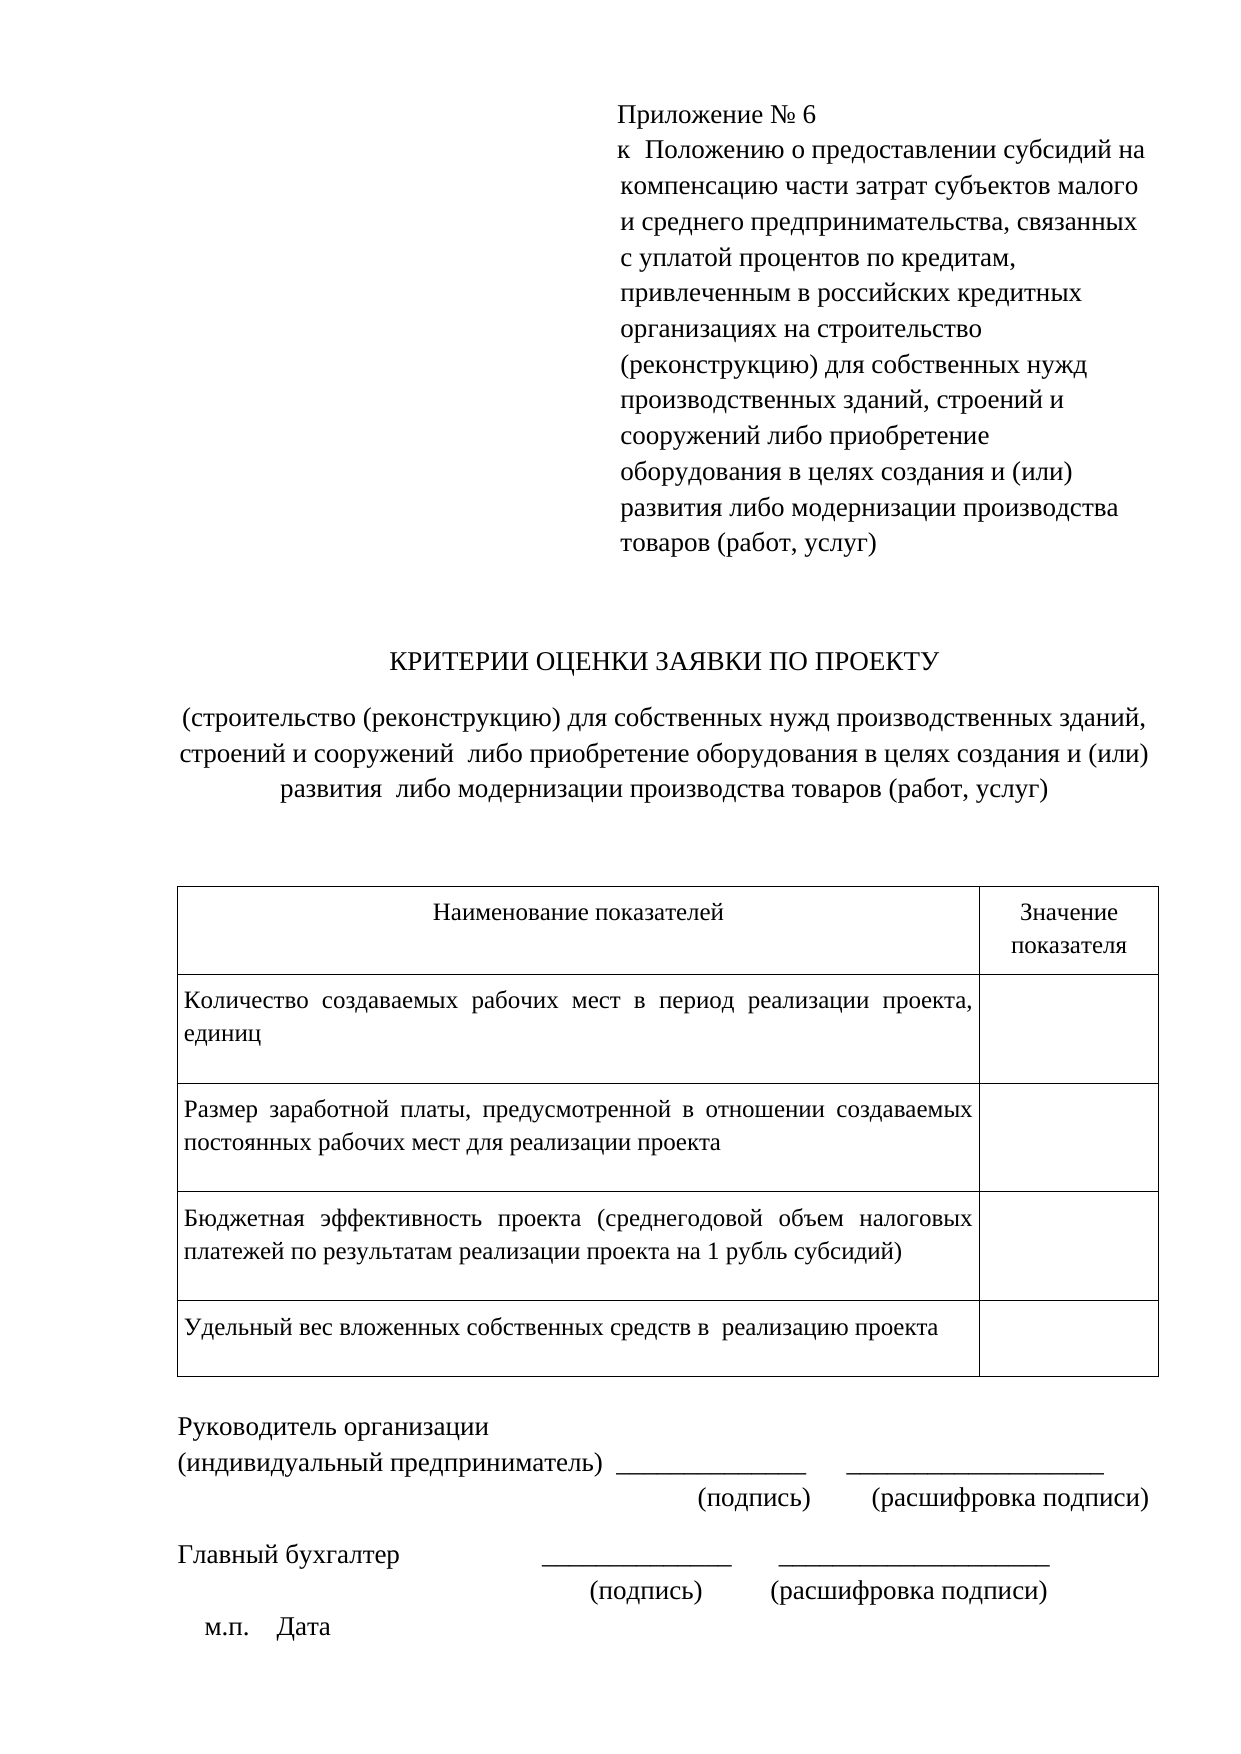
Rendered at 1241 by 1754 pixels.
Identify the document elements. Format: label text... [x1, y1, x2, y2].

text Главный бухгалтер ______________ ____________________ [177, 1538, 1152, 1569]
text (подпись) (расшифровка подписи) [177, 1574, 1152, 1605]
table_cell Размер заработной платы, предусмотренной в отношении создаваемых постоянных рабочих мест для реализации проекта [178, 1084, 979, 1191]
table_cell [980, 1192, 1158, 1300]
table_cell Количество создаваемых рабочих мест в период реализации проекта, единиц [178, 975, 979, 1082]
text Руководитель организации [177, 1410, 1152, 1441]
text Приложение № 6 [103, 98, 1152, 129]
table_cell [980, 1301, 1158, 1376]
text м.п. Дата [177, 1609, 1152, 1641]
text (индивидуальный предприниматель) ______________ ___________________ [177, 1446, 1152, 1477]
table_cell Удельный вес вложенных собственных средств в реализацию проекта [178, 1301, 979, 1376]
table_cell Бюджетная эффективность проекта (среднегодовой объем налоговых платежей по результатам реализации проекта на 1 рубль субсидий) [178, 1192, 979, 1300]
table_cell [980, 975, 1158, 1082]
text (подпись) (расшифровка подписи) [177, 1482, 1152, 1513]
table_header Наименование показателей [178, 887, 979, 974]
text к Положению о предоставлении субсидий на компенсацию части затрат субъектов малого и среднего предпринимательства, связанных с уплатой процентов по кредитам, привлеченным в российских кредитных организациях на строительство (реконструкцию) для собственных нужд производственных зданий, строений и сооружений либо приобретение оборудования в целях создания и (или) развития либо модернизации производства товаров (работ, услуг) [103, 133, 1152, 558]
table_cell [980, 1084, 1158, 1191]
text (строительство (реконструкцию) для собственных нужд производственных зданий, строений и сооружений либо приобретение оборудования в целях создания и (или) развития либо модернизации производства товаров (работ, услуг) [177, 701, 1152, 804]
text КРИТЕРИИ ОЦЕНКИ ЗАЯВКИ ПО ПРОЕКТУ [177, 644, 1152, 676]
table_header Значение показателя [980, 887, 1158, 974]
